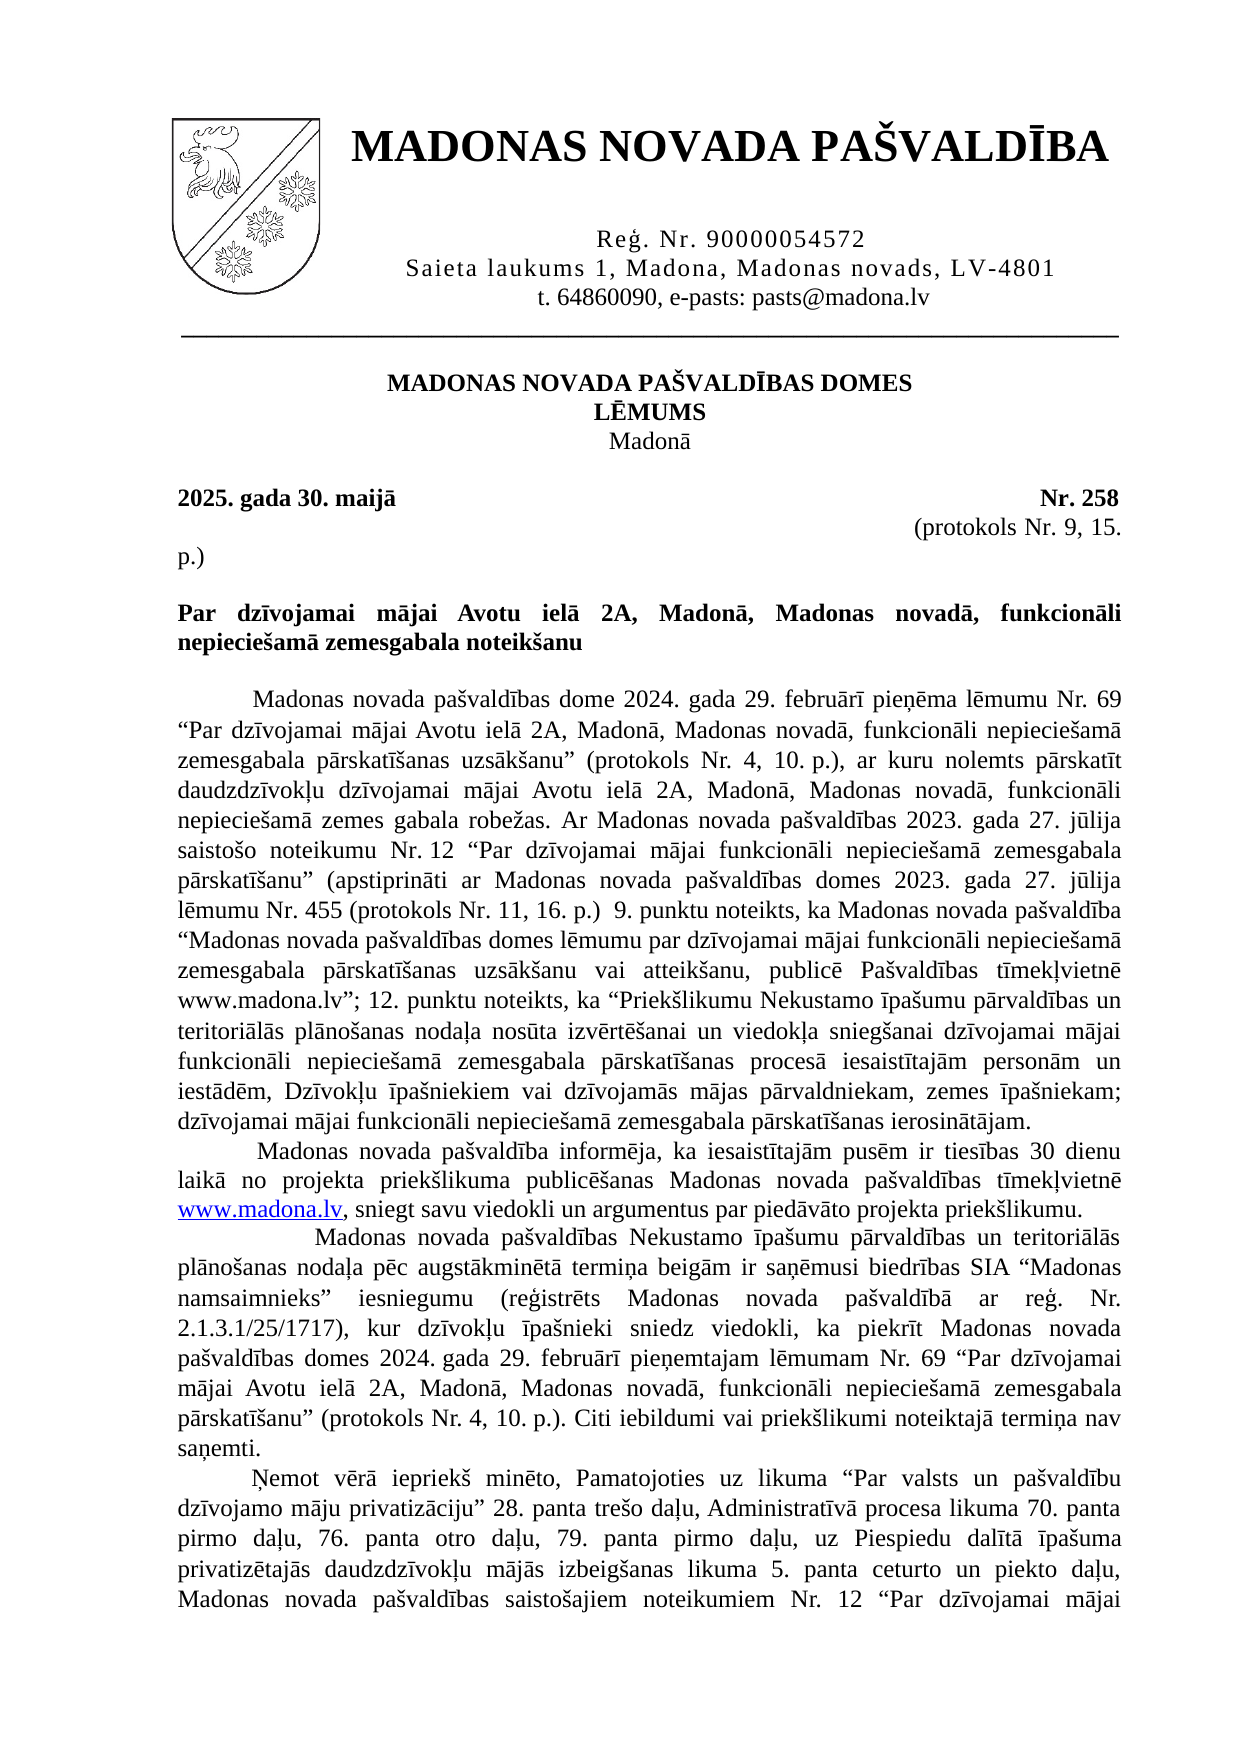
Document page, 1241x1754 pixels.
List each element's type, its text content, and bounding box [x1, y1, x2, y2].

text Madonas novada pašvaldības Nekustamo īpašumu pārvaldības un teritoriālās plānošanas nodaļa pēc augstākminētā termiņa beigām ir saņēmusi biedrības SIA “Madonas namsaimnieks” iesniegumu (reģistrēts Madonas novada pašvaldībā ar reģ. Nr. 2.1.3.1/25/1717), kur dzīvokļu īpašnieki sniedz viedokli, ka piekrīt Madonas novada pašvaldības domes 2024. gada 29. februārī pieņemtajam lēmumam Nr. 69 “Par dzīvojamai mājai Avotu ielā 2A, Madonā, Madonas novadā, funkcionāli nepieciešamā zemesgabala pārskatīšanu” (protokols Nr. 4, 10. p.). Citi iebildumi vai priekšlikumi noteiktajā termiņa nav saņemti. [177, 1222, 1122, 1462]
text ___________________________________________________________________________ [177, 311, 1122, 339]
text Saieta laukums 1, Madona, Madonas novads, LV-4801 [321, 253, 1122, 282]
text t. 64860090, e-pasts: pasts@madona.lv [177, 282, 1122, 311]
text Madonas novada pašvaldības dome 2024. gada 29. februārī pieņēma lēmumu Nr. 69 “Par dzīvojamai mājai Avotu ielā 2A, Madonā, Madonas novadā, funkcionāli nepieciešamā zemesgabala pārskatīšanas uzsākšanu” (protokols Nr. 4, 10. p.), ar kuru nolemts pārskatīt daudzdzīvokļu dzīvojamai mājai Avotu ielā 2A, Madonā, Madonas novadā, funkcionāli nepieciešamā zemes gabala robežas. Ar Madonas novada pašvaldības 2023. gada 27. jūlija saistošo noteikumu Nr. 12 “Par dzīvojamai mājai funkcionāli nepieciešamā zemesgabala pārskatīšanu” (apstiprināti ar Madonas novada pašvaldības domes 2023. gada 27. jūlija lēmumu Nr. 455 (protokols Nr. 11, 16. p.) 9. punktu noteikts, ka Madonas novada pašvaldība “Madonas novada pašvaldības domes lēmumu par dzīvojamai mājai funkcionāli nepieciešamā zemesgabala pārskatīšanas uzsākšanu vai atteikšanu, publicē Pašvaldības tīmekļvietnē www.madona.lv”; 12. punktu noteikts, ka “Priekšlikumu Nekustamo īpašumu pārvaldības un teritoriālās plānošanas nodaļa nosūta izvērtēšanai un viedokļa sniegšanai dzīvojamai mājai funkcionāli nepieciešamā zemesgabala pārskatīšanas procesā iesaistītajām personām un iestādēm, Dzīvokļu īpašniekiem vai dzīvojamās mājas pārvaldniekam, zemes īpašniekam; dzīvojamai mājai funkcionāli nepieciešamā zemesgabala pārskatīšanas ierosinātājam. [177, 684, 1122, 1135]
picture [171, 118, 321, 295]
text Par dzīvojamai mājai Avotu ielā 2A, Madonā, Madonas novadā, funkcionāli nepieciešamā zemesgabala noteikšanu [177, 598, 1122, 656]
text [177, 1463, 1122, 1613]
text Madonas novada pašvaldība informēja, ka iesaistītajām pusēm ir tiesības 30 dienu laikā no projekta priekšlikuma publicēšanas Madonas novada pašvaldības tīmekļvietnē www.madona.lv, sniegt savu viedokli un argumentus par piedāvāto projekta priekšlikumu. [177, 1136, 1122, 1222]
text (protokols Nr. 9, 15. p.) [177, 512, 1122, 569]
text MADONAS NOVADA PAŠVALDĪBA [321, 118, 1122, 171]
text MADONAS NOVADA PAŠVALDĪBAS DOMES [177, 368, 1122, 397]
text Reģ. Nr. 90000054572 [321, 224, 1122, 253]
text Madonā [177, 426, 1122, 454]
text 2025. gada 30. maijā Nr. 258 [177, 483, 1122, 512]
text LĒMUMS [177, 397, 1122, 426]
